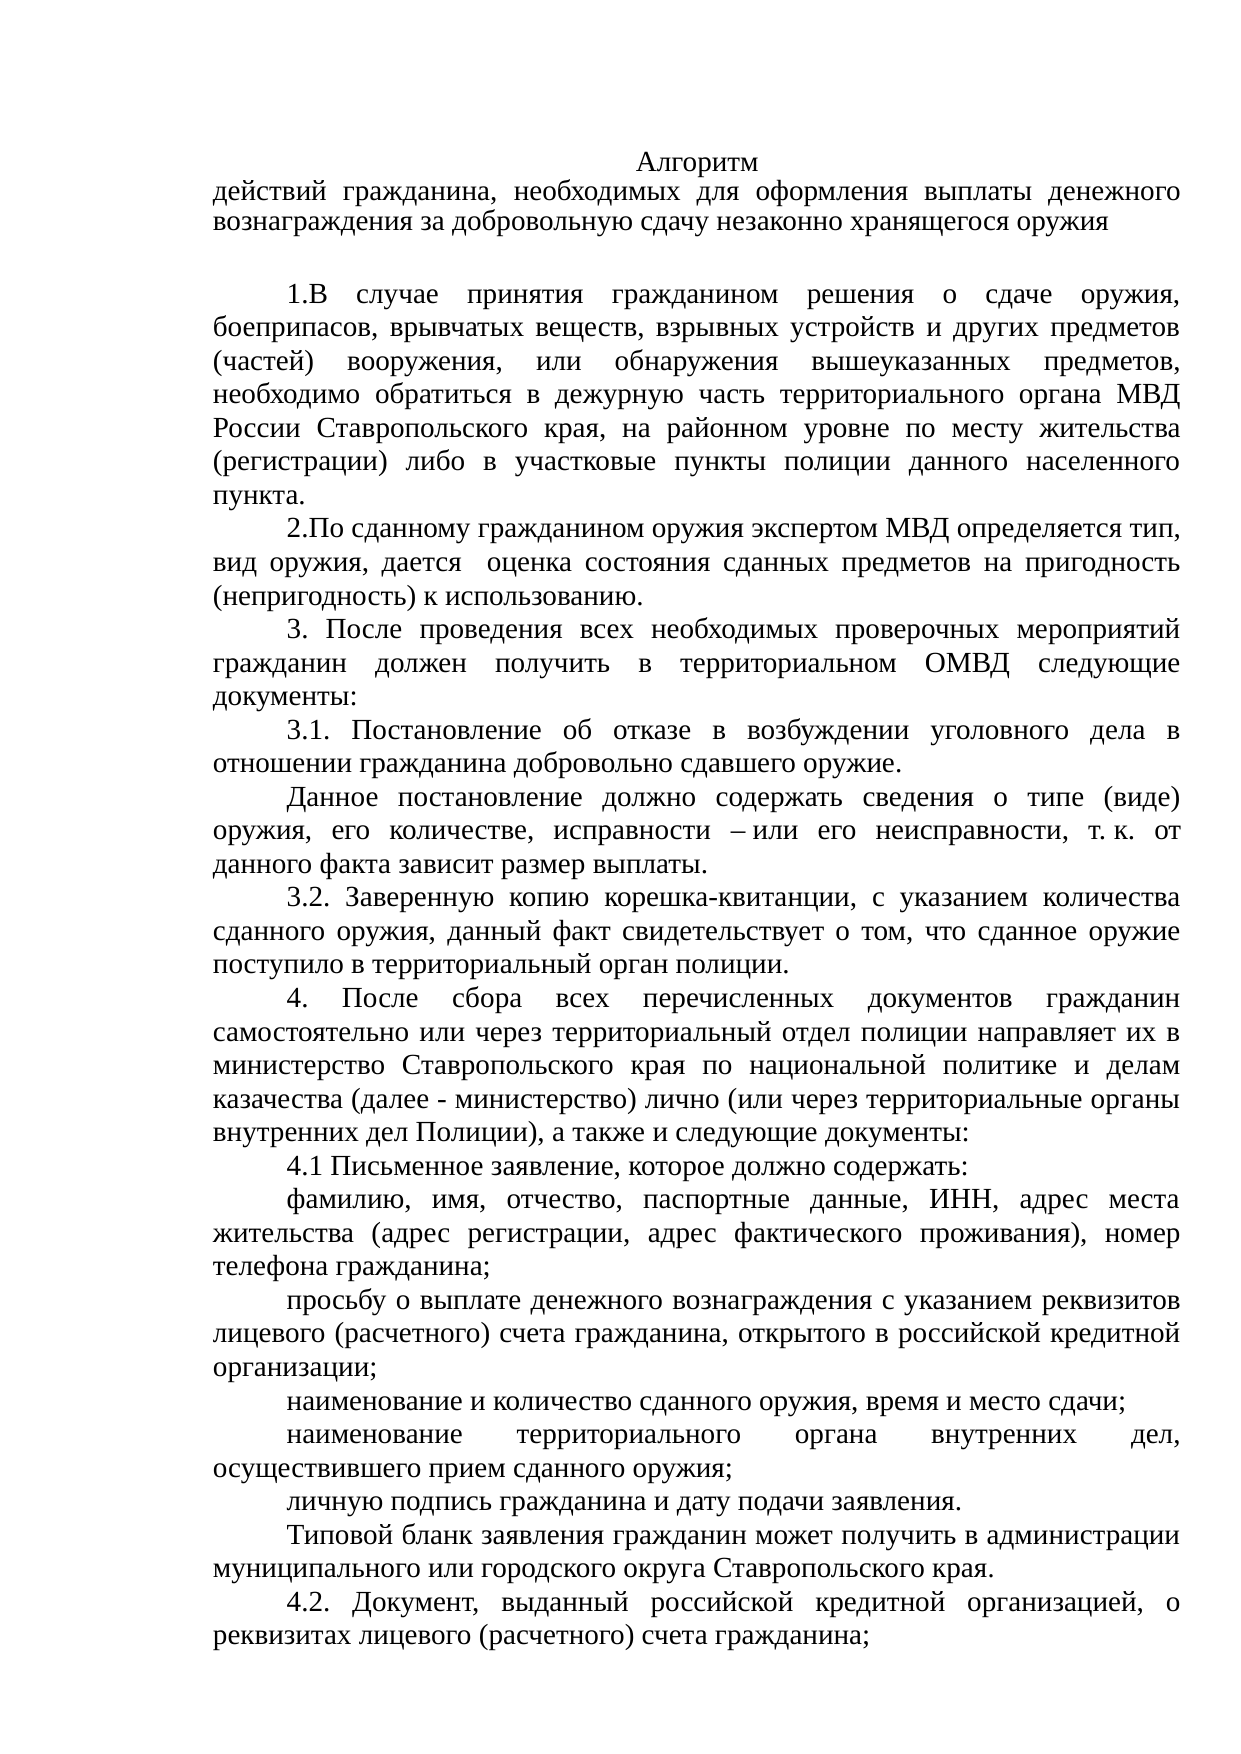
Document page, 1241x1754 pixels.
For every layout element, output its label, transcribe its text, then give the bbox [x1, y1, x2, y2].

text фамилию, имя, отчество, паспортные данные, ИНН, адрес места жительства (адрес регистрации, адрес фактического проживания), номер телефона гражданина; [213, 1181, 1181, 1282]
text личную подпись гражданина и дату подачи заявления. [213, 1483, 1181, 1517]
text 3. После проведения всех необходимых проверочных мероприятий гражданин должен получить в территориальном ОМВД следующие документы: [213, 611, 1181, 712]
text Алгоритм [213, 148, 1181, 177]
text наименование территориального органа внутренних дел, осуществившего прием сданного оружия; [213, 1416, 1181, 1483]
text 4.1 Письменное заявление, которое должно содержать: [213, 1148, 1181, 1181]
text 3.2. Заверенную копию корешка-квитанции, с указанием количества сданного оружия, данный факт свидетельствует о том, что сданное оружие поступило в территориальный орган полиции. [213, 879, 1181, 980]
text 4. После сбора всех перечисленных документов гражданин самостоятельно или через территориальный отдел полиции направляет их в министерство Ставропольского края по национальной политике и делам казачества (далее - министерство) лично (или через территориальные органы внутренних дел Полиции), а также и следующие документы: [213, 980, 1181, 1148]
text просьбу о выплате денежного вознаграждения с указанием реквизитов лицевого (расчетного) счета гражданина, открытого в российской кредитной организации; [213, 1282, 1181, 1383]
text 2.По сданному гражданином оружия экспертом МВД определяется тип, вид оружия, дается оценка состояния сданных предметов на пригодность (непригодность) к использованию. [213, 511, 1181, 611]
text Данное постановление должно содержать сведения о типе (виде) оружия, его количестве, исправности – или его неисправности, т. к. от данного факта зависит размер выплаты. [213, 779, 1181, 879]
text действий гражданина, необходимых для оформления выплаты денежного вознаграждения за добровольную сдачу незаконно хранящегося оружия [213, 177, 1181, 236]
text 3.1. Постановление об отказе в возбуждении уголовного дела в отношении гражданина добровольно сдавшего оружие. [213, 712, 1181, 779]
text Типовой бланк заявления гражданин может получить в администрации муниципального или городского округа Ставропольского края. [213, 1517, 1181, 1584]
text наименование и количество сданного оружия, время и место сдачи; [213, 1383, 1181, 1416]
text 4.2. Документ, выданный российской кредитной организацией, о реквизитах лицевого (расчетного) счета гражданина; [213, 1584, 1181, 1651]
text 1.В случае принятия гражданином решения о сдаче оружия, боеприпасов, врывчатых веществ, взрывных устройств и других предметов (частей) вооружения, или обнаружения вышеуказанных предметов, необходимо обратиться в дежурную часть территориального органа МВД России Ставропольского края, на районном уровне по месту жительства (регистрации) либо в участковые пункты полиции данного населенного пункта. [213, 276, 1181, 511]
